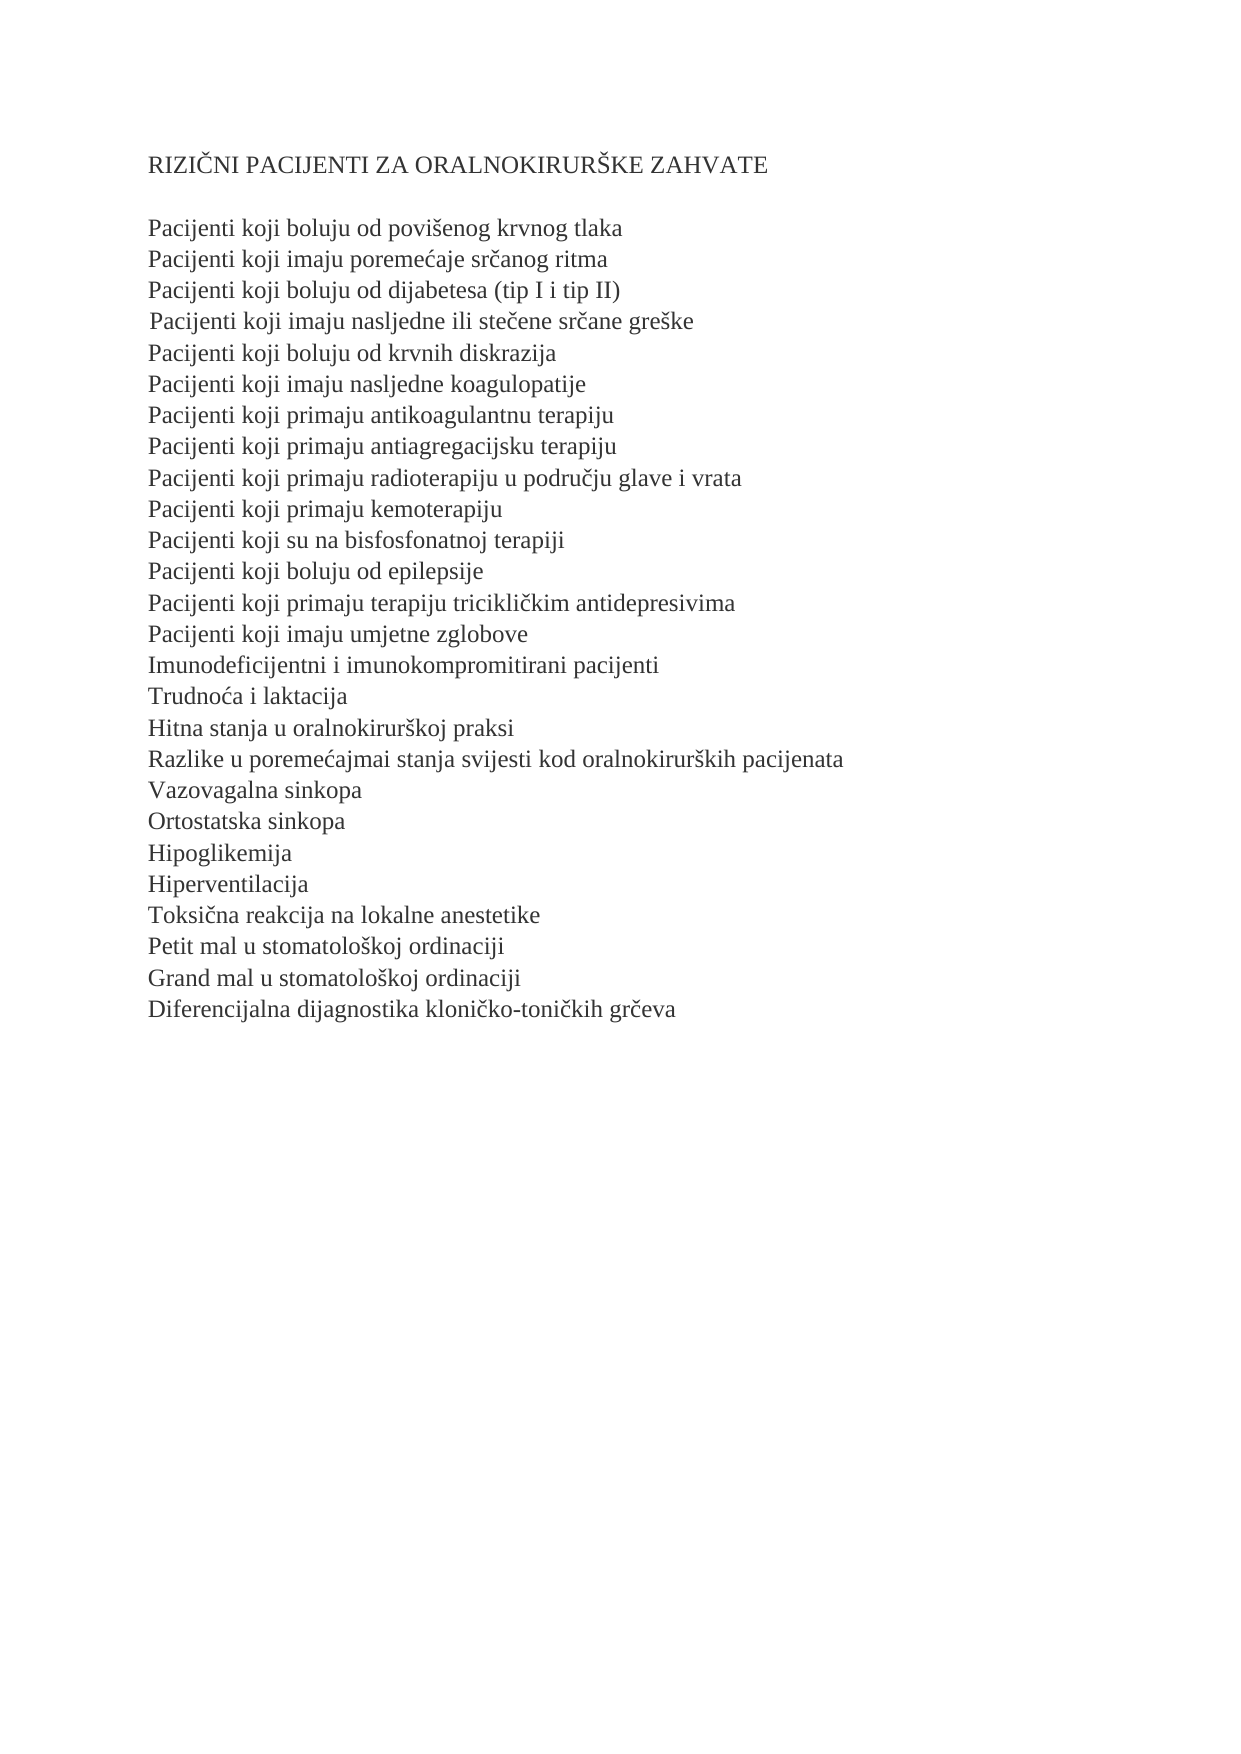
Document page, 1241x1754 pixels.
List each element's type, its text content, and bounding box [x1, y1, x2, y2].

text RIZIČNI PACIJENTI ZA ORALNOKIRURŠKE ZAHVATE [148, 148, 1093, 179]
text Hipoglikemija [148, 835, 1093, 866]
text Pacijenti koji boluju od dijabetesa (tip I i tip II) [148, 273, 1093, 304]
text Pacijenti koji imaju nasljedne koagulopatije [148, 366, 1093, 398]
text Diferencijalna dijagnostika kloničko-toničkih grčeva [148, 991, 1093, 1023]
text Pacijenti koji primaju antikoagulantnu terapiju [148, 398, 1093, 429]
text Hiperventilacija [148, 866, 1093, 898]
text Pacijenti koji boluju od povišenog krvnog tlaka [148, 210, 1093, 241]
text Vazovagalna sinkopa [148, 773, 1093, 804]
text Pacijenti koji boluju od krvnih diskrazija [148, 335, 1093, 366]
text Grand mal u stomatološkoj ordinaciji [148, 960, 1093, 991]
text Pacijenti koji primaju kemoterapiju [148, 491, 1093, 523]
text Pacijenti koji imaju nasljedne ili stečene srčane greške [149, 304, 1093, 335]
text Pacijenti koji primaju antiagregacijsku terapiju [148, 429, 1093, 460]
text Pacijenti koji boluju od epilepsije [148, 554, 1093, 585]
text Trudnoća i laktacija [148, 679, 1093, 710]
text Pacijenti koji primaju radioterapiju u području glave i vrata [148, 460, 1093, 491]
text Pacijenti koji primaju terapiju tricikličkim antidepresivima [148, 585, 1093, 616]
text Ortostatska sinkopa [148, 804, 1093, 835]
text Pacijenti koji su na bisfosfonatnoj terapiji [148, 523, 1093, 554]
text Hitna stanja u oralnokirurškoj praksi [148, 710, 1093, 741]
text Petit mal u stomatološkoj ordinaciji [148, 929, 1093, 960]
text Razlike u poremećajmai stanja svijesti kod oralnokirurških pacijenata [148, 741, 1093, 773]
text Toksična reakcija na lokalne anestetike [148, 898, 1093, 929]
text Imunodeficijentni i imunokompromitirani pacijenti [148, 648, 1093, 679]
text Pacijenti koji imaju poremećaje srčanog ritma [148, 241, 1093, 273]
text Pacijenti koji imaju umjetne zglobove [148, 616, 1093, 648]
